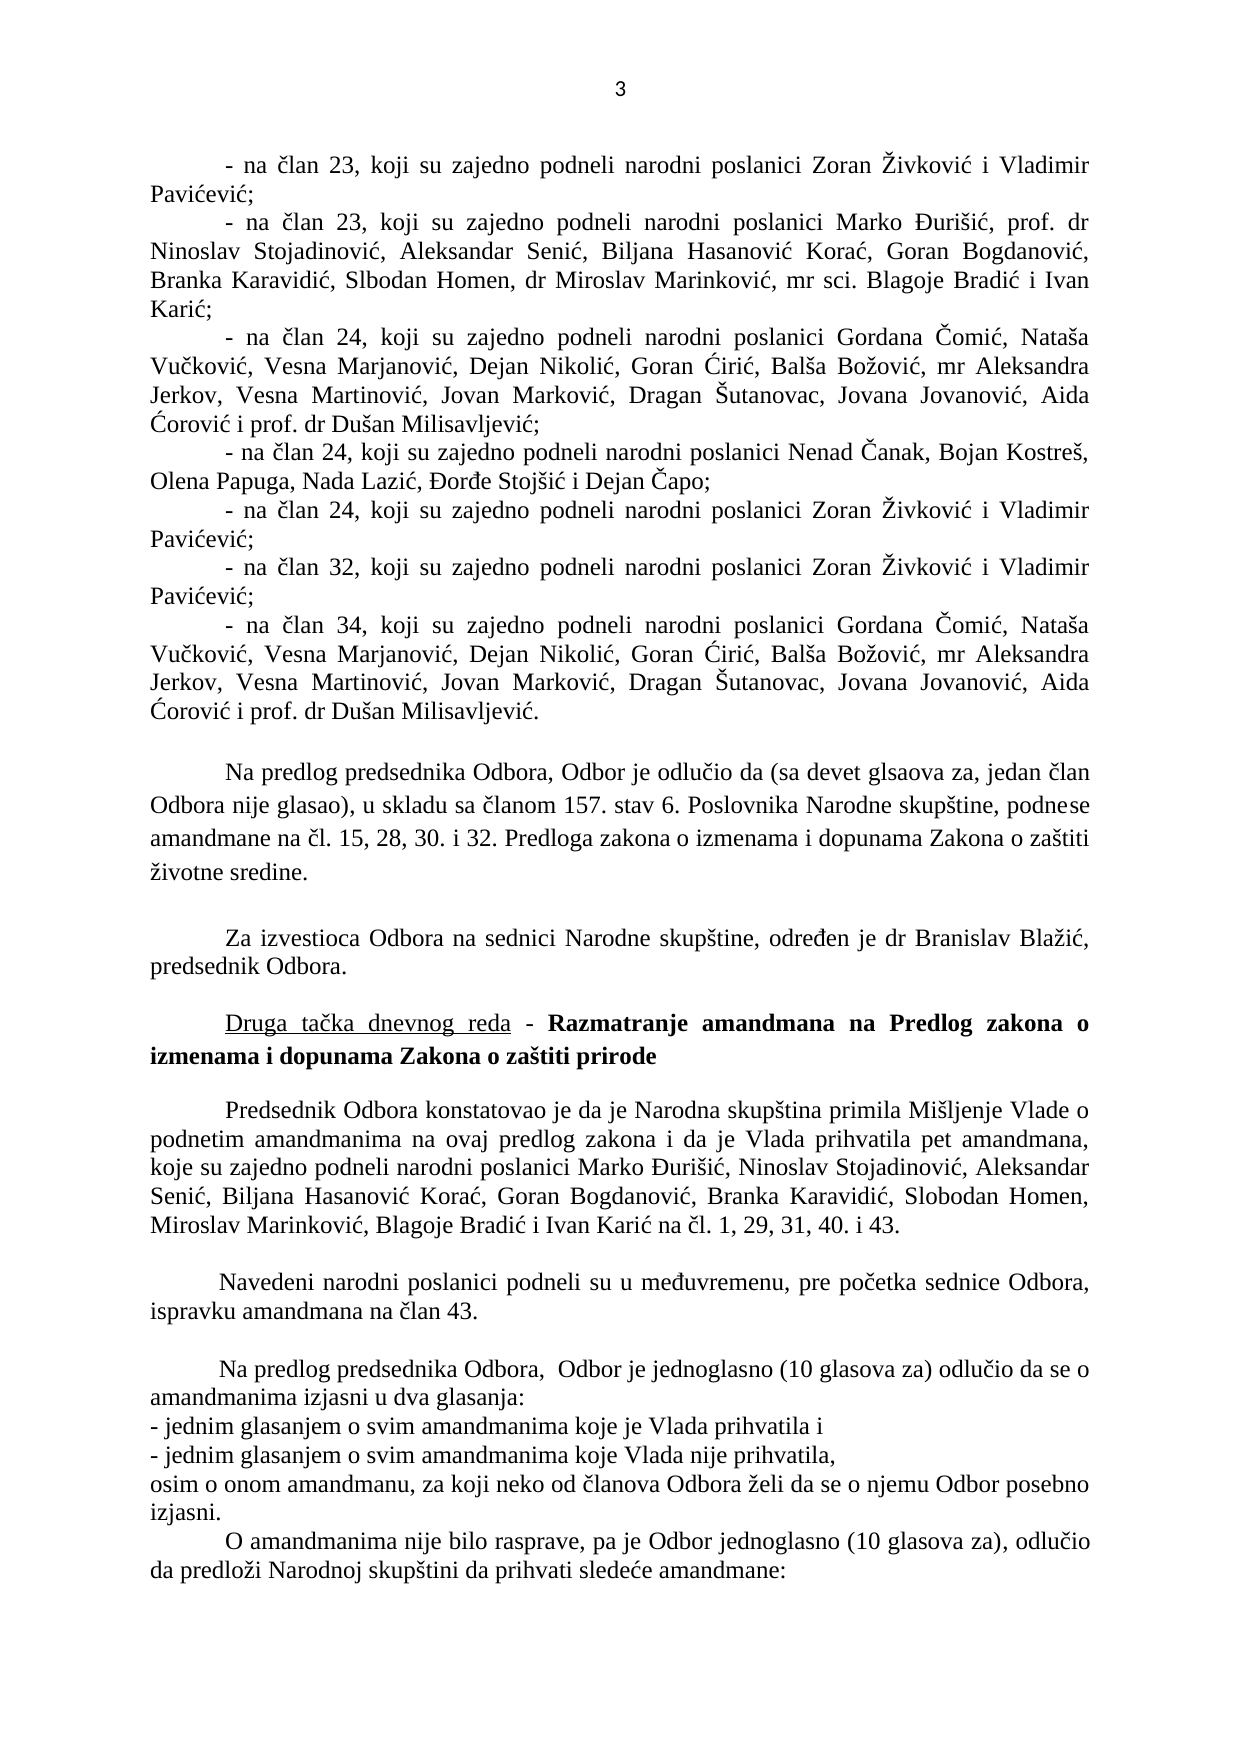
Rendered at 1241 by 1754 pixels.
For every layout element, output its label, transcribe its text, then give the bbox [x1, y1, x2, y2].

text - jednim glasanjem o svim amandmanima koje je Vlada prihvatila i [150, 1411, 1090, 1440]
text - na član 24, koji su zajedno podneli narodni poslanici Zoran Živković i Vladimir Pavićević; [150, 495, 1090, 552]
text - na član 34, koji su zajedno podneli narodni poslanici Gordana Čomić, Nataša Vučković, Vesna Marjanović, Dejan Nikolić, Goran Ćirić, Balša Božović, mr Aleksandra Jerkov, Vesna Martinović, Jovan Marković, Dragan Šutanovac, Jovana Jovanović, Aida Ćorović i prof. dr Dušan Milisavljević. [150, 610, 1090, 725]
text - na član 24, koji su zajedno podneli narodni poslanici Nenad Čanak, Bojan Kostreš, Olena Papuga, Nada Lazić, Đorđe Stojšić i Dejan Čapo; [150, 437, 1090, 495]
text - na član 23, koji su zajedno podneli narodni poslanici Marko Đurišić, prof. dr Ninoslav Stojadinović, Aleksandar Senić, Biljana Hasanović Korać, Goran Bogdanović, Branka Karavidić, Slbodan Homen, dr Miroslav Marinković, mr sci. Blagoje Bradić i Ivan Karić; [150, 207, 1090, 322]
text - jednim glasanjem o svim amandmanima koje Vlada nije prihvatila, [150, 1440, 1090, 1469]
text Predsednik Odbora konstatovao je da je Narodna skupština primila Mišljenje Vlade o podnetim amandmanima na ovaj predlog zakona i da je Vlada prihvatila pet amandmana, koje su zajedno podneli narodni poslanici Marko Đurišić, Ninoslav Stojadinović, Aleksandar Senić, Biljana Hasanović Korać, Goran Bogdanović, Branka Karavidić, Slobodan Homen, Miroslav Marinković, Blagoje Bradić i Ivan Karić na čl. 1, 29, 31, 40. i 43. [150, 1095, 1090, 1239]
text Druga tačka dnevnog reda - Razmatranje amandmana na Predlog zakona o izmenama i dopunama Zakona o zaštiti prirode [150, 1008, 1090, 1070]
text Navedeni narodni poslanici podneli su u međuvremenu, pre početka sednice Odbora, ispravku amandmana na član 43. [150, 1267, 1090, 1325]
text Za izvestioca Odbora na sednici Narodne skupštine, određen je dr Branislav Blažić, predsednik Odbora. [150, 923, 1090, 980]
text - na član 24, koji su zajedno podneli narodni poslanici Gordana Čomić, Nataša Vučković, Vesna Marjanović, Dejan Nikolić, Goran Ćirić, Balša Božović, mr Aleksandra Jerkov, Vesna Martinović, Jovan Marković, Dragan Šutanovac, Jovana Jovanović, Aida Ćorović i prof. dr Dušan Milisavljević; [150, 322, 1090, 437]
text Na predlog predsednika Odbora, Odbor je odlučio da (sa devet glsaova za, jedan član Odbora nije glasao), u skladu sa članom 157. stav 6. Poslovnika Narodne skupštine, podnese amandmane na čl. 15, 28, 30. i 32. Predloga zakona o izmenama i dopunama Zakona o zaštiti životne sredine. [150, 757, 1090, 885]
text - na član 32, koji su zajedno podneli narodni poslanici Zoran Živković i Vladimir Pavićević; [150, 552, 1090, 610]
text osim o onom amandmanu, za koji neko od članova Odbora želi da se o njemu Odbor posebno izjasni. [150, 1469, 1090, 1526]
text Na predlog predsednika Odbora, Odbor je jednoglasno (10 glasova za) odlučio da se o amandmanima izjasni u dva glasanja: [150, 1354, 1090, 1411]
text O amandmanima nije bilo rasprave, pa je Odbor jednoglasno (10 glasova za), odlučio da predloži Narodnoj skupštini da prihvati sledeće amandmane: [150, 1526, 1090, 1584]
text - na član 23, koji su zajedno podneli narodni poslanici Zoran Živković i Vladimir Pavićević; [150, 150, 1090, 207]
